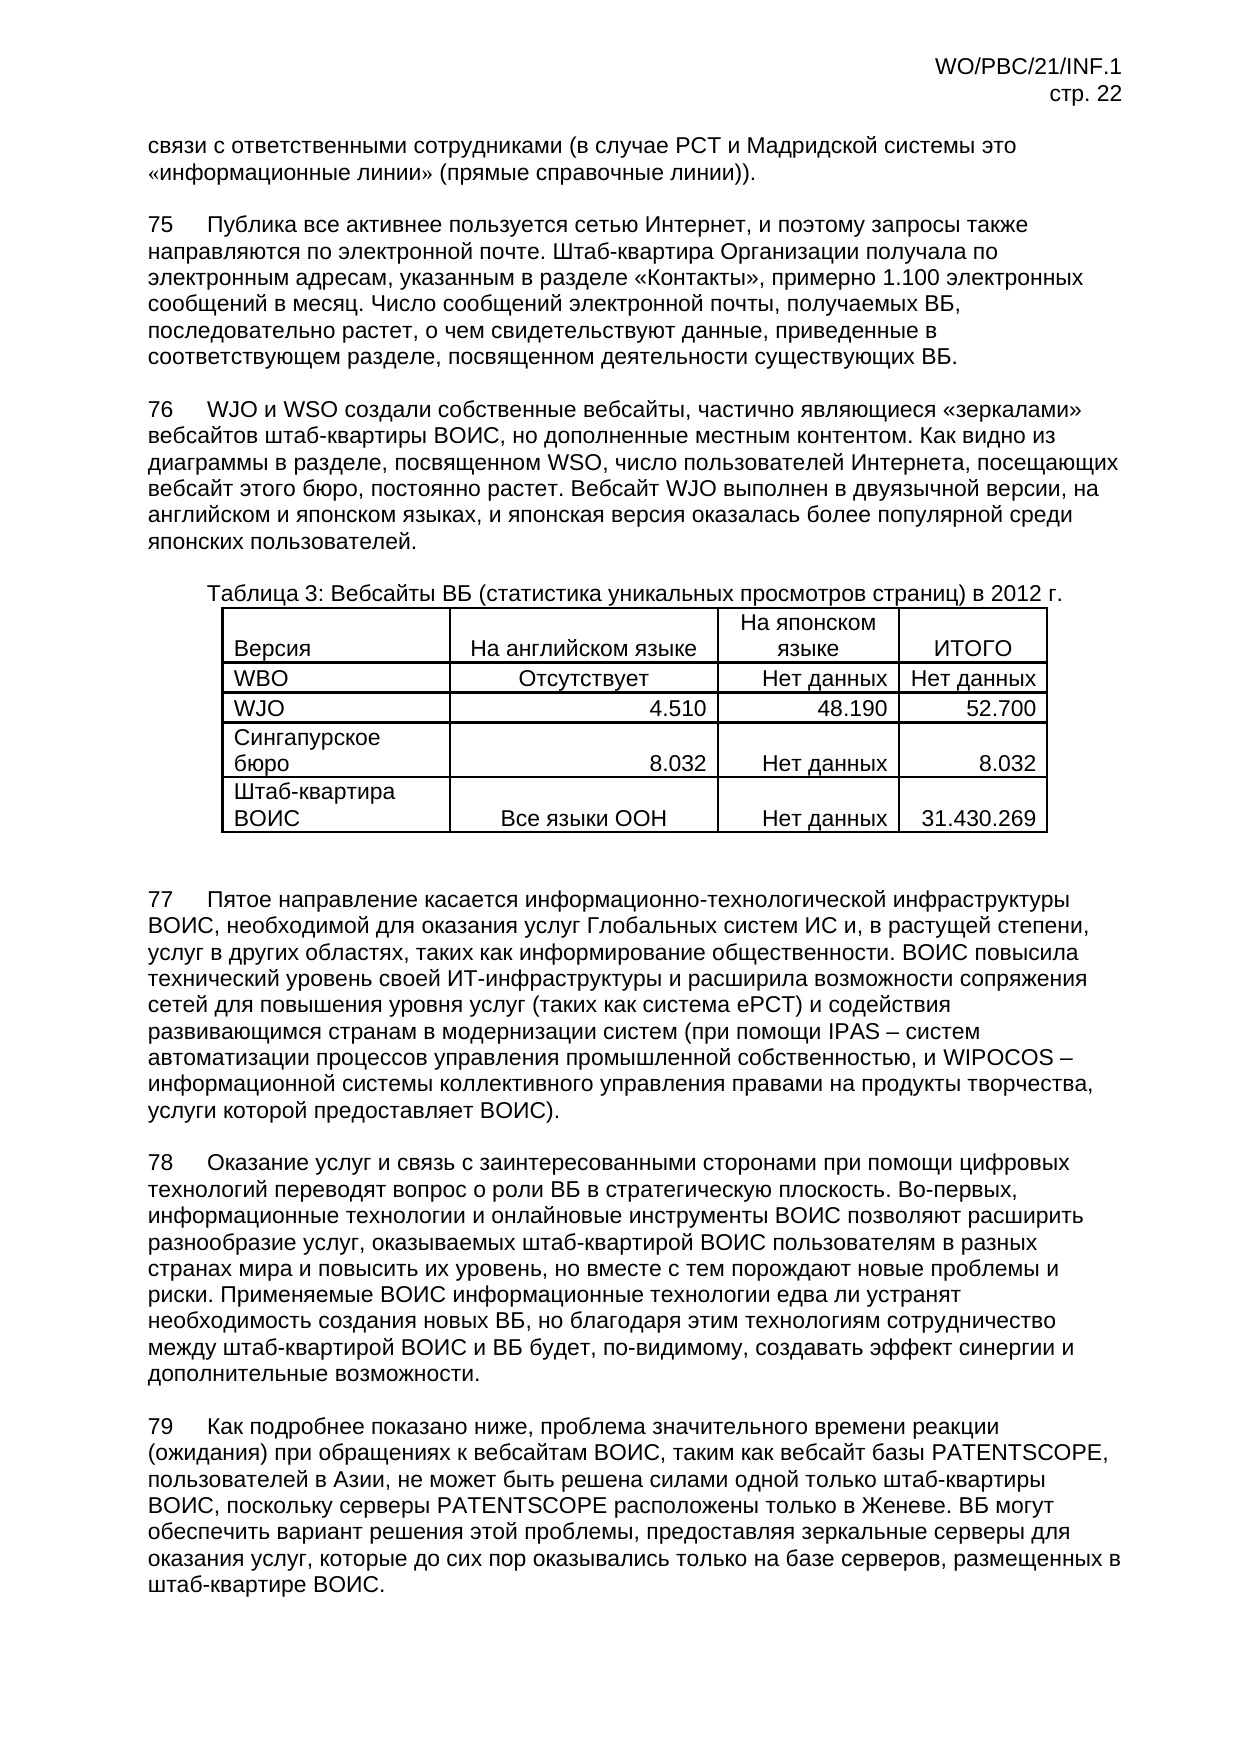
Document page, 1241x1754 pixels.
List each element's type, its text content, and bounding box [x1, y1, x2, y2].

table_cell Нет данных [719, 664, 898, 691]
table_cell WBO [224, 664, 449, 691]
text Как подробнее показано ниже, проблема значительного времени реакции (ожидания) при обращениях к вебсайтам ВОИС, таким как вебсайт базы PATENTSCOPE, пользователей в Азии, не может быть решена силами одной только штаб-квартиры ВОИС, поскольку серверы PATENTSCOPE расположены только в Женеве. ВБ могут обеспечить вариант решения этой проблемы, предоставляя зеркальные серверы для оказания услуг, которые до сих пор оказывались только на базе серверов, размещенных в штаб-квартире ВОИС. [148, 1413, 1122, 1597]
table_cell 48.190 [719, 694, 898, 721]
table_cell Штаб-квартира ВОИС [224, 778, 449, 831]
table_header ИТОГО [900, 609, 1046, 661]
table_cell Нет данных [719, 724, 898, 776]
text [148, 132, 1122, 185]
table_header На японском языке [719, 609, 898, 661]
table_cell Отсутствует [451, 664, 717, 691]
text Таблица 3: Вебсайты ВБ (статистика уникальных просмотров страниц) в 2012 г. [148, 580, 1122, 607]
text Пятое направление касается информационно-технологической инфраструктуры ВОИС, необходимой для оказания услуг Глобальных систем ИС и, в растущей степени, услуг в других областях, таких как информирование общественности. ВОИС повысила технический уровень своей ИТ-инфраструктуры и расширила возможности сопряжения сетей для повышения уровня услуг (таких как система ePCT) и содействия развивающимся странам в модернизации систем (при помощи IPAS – систем автоматизации процессов управления промышленной собственностью, и WIPOCOS – информационной системы коллективного управления правами на продукты творчества, услуги которой предоставляет ВОИС). [148, 886, 1122, 1123]
table_cell Нет данных [900, 664, 1046, 691]
table_cell 8.032 [900, 724, 1046, 776]
table_cell 52.700 [900, 694, 1046, 721]
table_header На английском языке [451, 609, 717, 661]
table_cell Нет данных [719, 778, 898, 831]
table_cell 4.510 [451, 694, 717, 721]
table_cell Все языки ООН [451, 778, 717, 831]
text WJO и WSO создали собственные вебсайты, частично являющиеся «зеркалами» вебсайтов штаб-квартиры ВОИС, но дополненные местным контентом. Как видно из диаграммы в разделе, посвященном WSO, число пользователей Интернета, посещающих вебсайт этого бюро, постоянно растет. Вебсайт WJO выполнен в двуязычной версии, на английском и японском языках, и японская версия оказалась более популярной среди японских пользователей. [148, 396, 1122, 554]
table_cell Сингапурское бюро [224, 724, 449, 776]
table_header Версия [224, 609, 449, 661]
text Оказание услуг и связь с заинтересованными сторонами при помощи цифровых технологий переводят вопрос о роли ВБ в стратегическую плоскость. Во-первых, информационные технологии и онлайновые инструменты ВОИС позволяют расширить разнообразие услуг, оказываемых штаб-квартирой ВОИС пользователям в разных странах мира и повысить их уровень, но вместе с тем порождают новые проблемы и риски. Применяемые ВОИС информационные технологии едва ли устранят необходимость создания новых ВБ, но благодаря этим технологиям сотрудничество между штаб-квартирой ВОИС и ВБ будет, по-видимому, создавать эффект синергии и дополнительные возможности. [148, 1149, 1122, 1387]
table_cell 31.430.269 [900, 778, 1046, 831]
table_cell 8.032 [451, 724, 717, 776]
text Публика все активнее пользуется сетью Интернет, и поэтому запросы также направляются по электронной почте. Штаб-квартира Организации получала по электронным адресам, указанным в разделе «Контакты», примерно 1.100 электронных сообщений в месяц. Число сообщений электронной почты, получаемых ВБ, последовательно растет, о чем свидетельствуют данные, приведенные в соответствующем разделе, посвященном деятельности существующих ВБ. [148, 211, 1122, 369]
table_cell WJO [224, 694, 449, 721]
